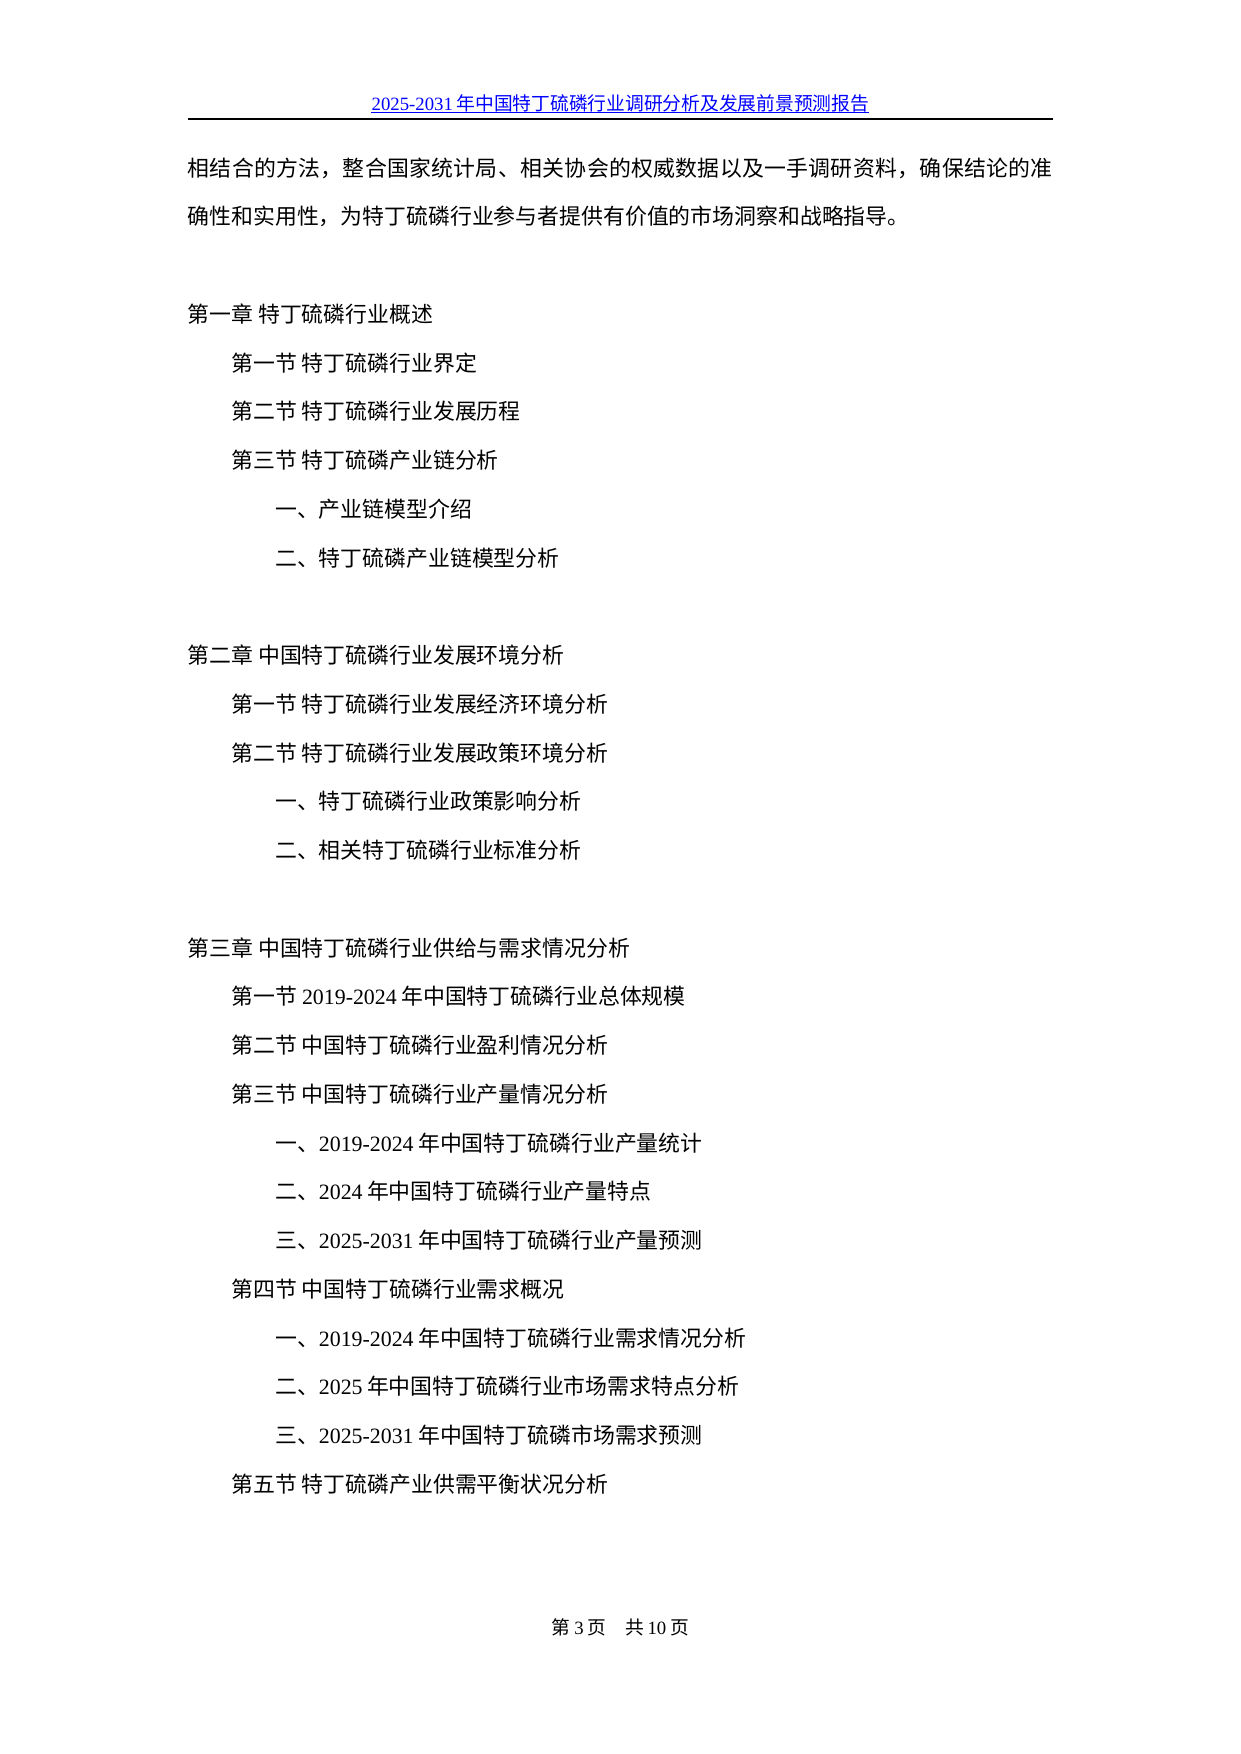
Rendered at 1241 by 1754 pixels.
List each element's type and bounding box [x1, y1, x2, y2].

text [187, 150, 1053, 1499]
